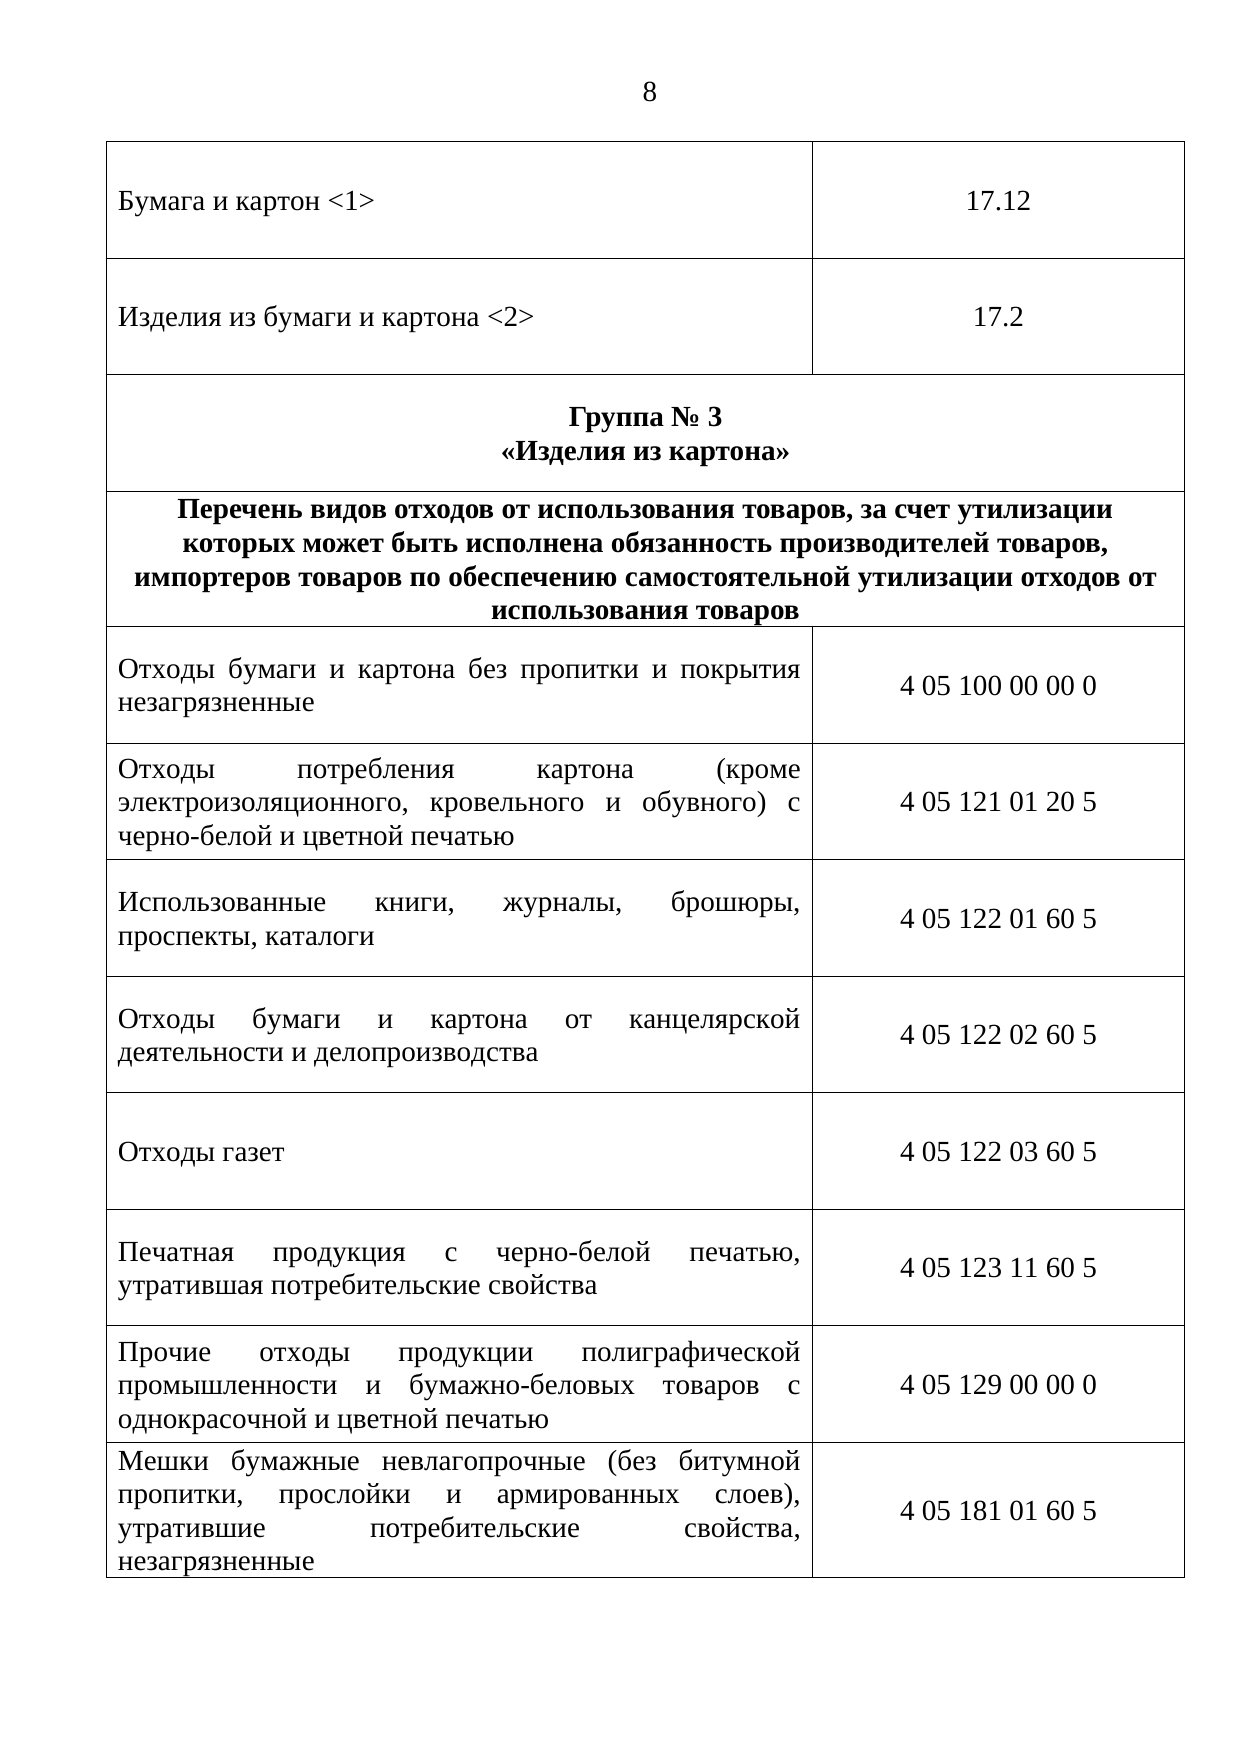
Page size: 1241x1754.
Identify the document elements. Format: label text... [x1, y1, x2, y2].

table_cell Прочие отходы продукции полиграфической промышленности и бумажно-беловых товаров с однокрасочной и цветной печатью [107, 1326, 812, 1442]
table_cell Отходы бумаги и картона без пропитки и покрытия незагрязненные [107, 627, 812, 742]
table_cell 4 05 122 03 60 5 [813, 1093, 1184, 1209]
table_cell 4 05 122 01 60 5 [813, 860, 1184, 976]
table_cell Мешки бумажные невлагопрочные (без битумной пропитки, прослойки и армированных слоев), утратившие потребительские свойства, незагрязненные [107, 1443, 812, 1577]
table_cell 17.2 [813, 259, 1184, 374]
table_cell Отходы бумаги и картона от канцелярской деятельности и делопроизводства [107, 977, 812, 1092]
table_cell 4 05 100 00 00 0 [813, 627, 1184, 742]
table_cell 17.12 [813, 142, 1184, 257]
table_cell 4 05 181 01 60 5 [813, 1443, 1184, 1577]
table_cell Отходы потребления картона (кроме электроизоляционного, кровельного и обувного) с черно-белой и цветной печатью [107, 744, 812, 859]
table_cell 4 05 129 00 00 0 [813, 1326, 1184, 1442]
table_cell Отходы газет [107, 1093, 812, 1209]
table_cell Бумага и картон <1> [107, 142, 812, 257]
table_cell 4 05 122 02 60 5 [813, 977, 1184, 1092]
table_cell Группа № 3 «Изделия из картона» [107, 375, 1184, 491]
table_cell Перечень видов отходов от использования товаров, за счет утилизации которых может быть исполнена обязанность производителей товаров, импортеров товаров по обеспечению самостоятельной утилизации отходов от использования товаров [107, 492, 1184, 626]
table_cell Изделия из бумаги и картона <2> [107, 259, 812, 374]
table_cell Использованные книги, журналы, брошюры, проспекты, каталоги [107, 860, 812, 976]
table_cell Печатная продукция с черно-белой печатью, утратившая потребительские свойства [107, 1210, 812, 1325]
table_cell 4 05 121 01 20 5 [813, 744, 1184, 859]
table_cell 4 05 123 11 60 5 [813, 1210, 1184, 1325]
